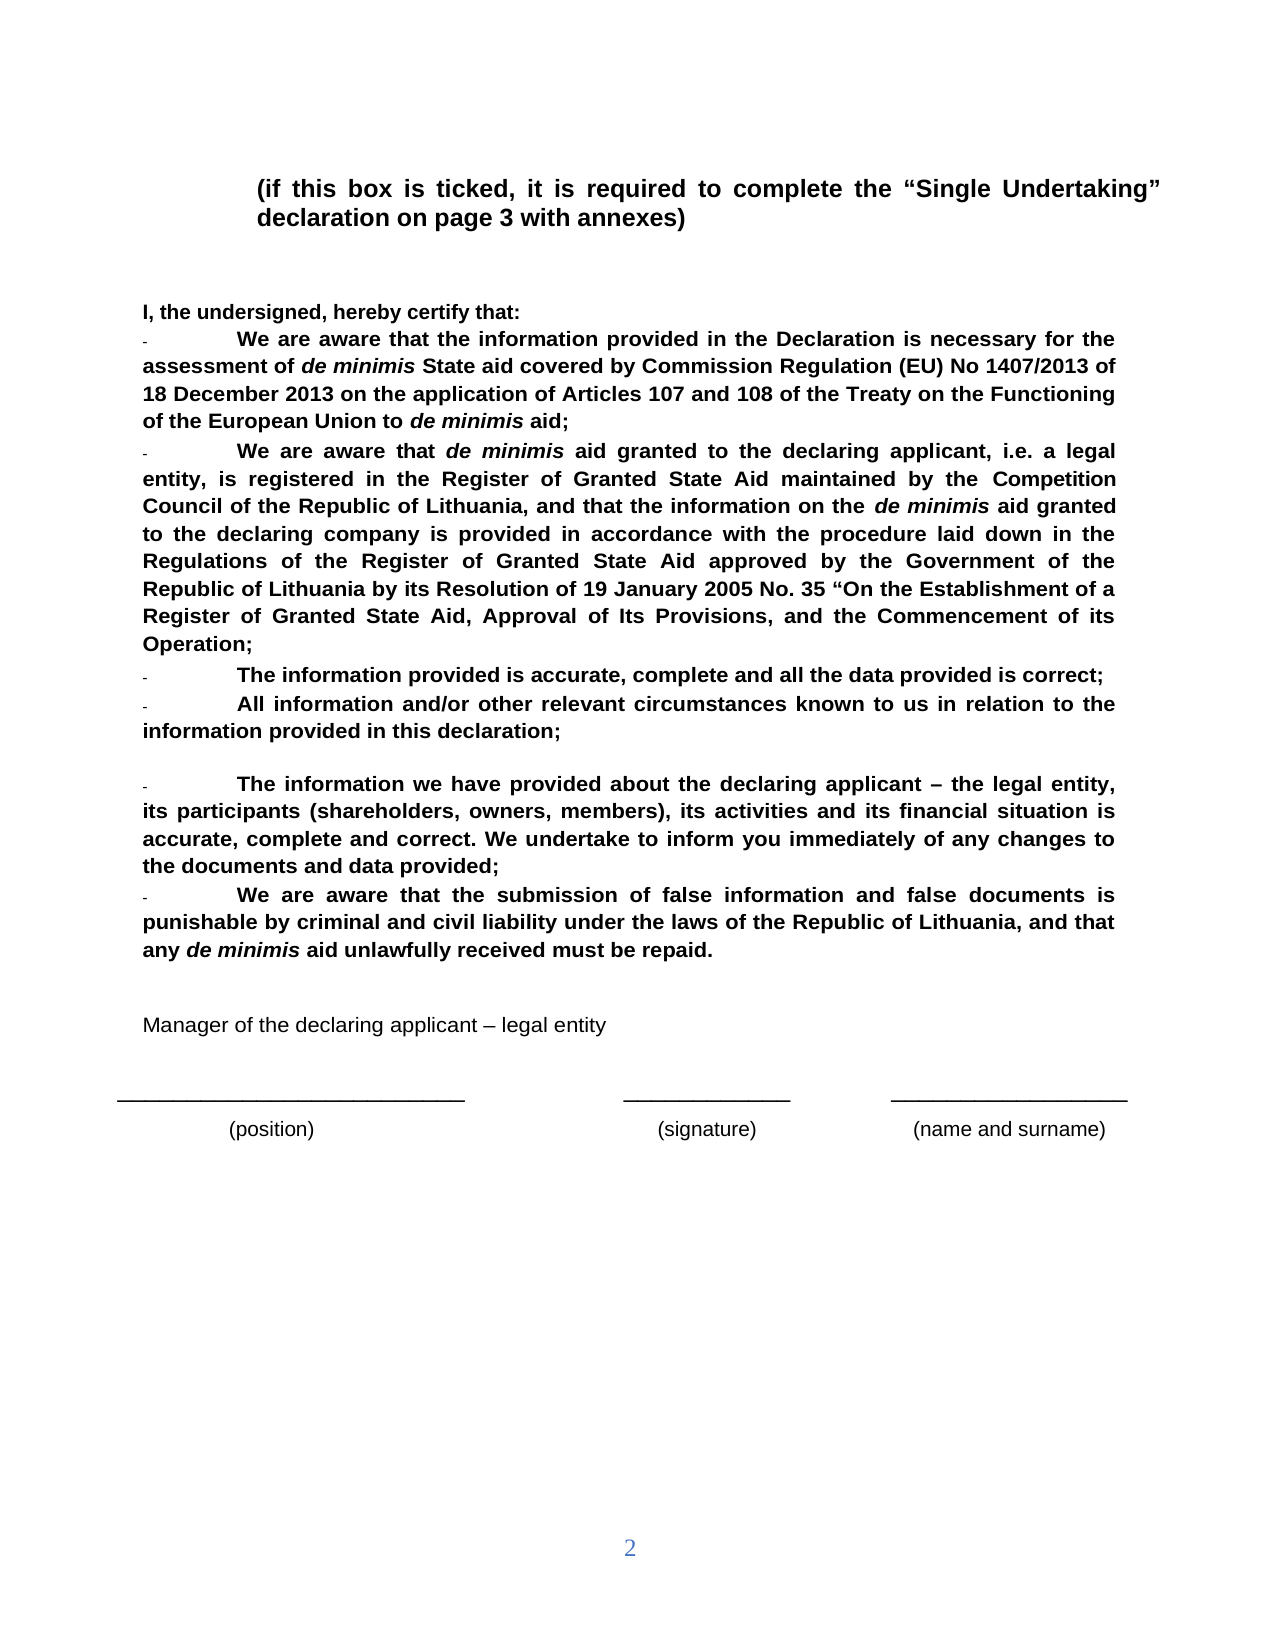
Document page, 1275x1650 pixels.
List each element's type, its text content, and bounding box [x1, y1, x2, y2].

list We are aware that the information provided in the Declaration is necessary for the assessment of de minimis State aid covered by Commission Regulation (EU) No 1407/2013 of 18 December 2013 on the application of Articles 107 and 108 of the Treaty on the Functioning of the European Union to de minimis aid; [142, 326, 1117, 433]
list We are aware that the submission of false information and false documents is punishable by criminal and civil liability under the laws of the Republic of Lithuania, and that any de minimis aid unlawfully received must be repaid. [142, 882, 1117, 961]
text I, the undersigned, hereby certify that: [142, 300, 1117, 324]
text Manager of the declaring applicant – legal entity [142, 1013, 1162, 1037]
list We are aware that de minimis aid granted to the declaring applicant, i.e. a legal entity, is registered in the Register of Granted State Aid maintained by the Competition Council of the Republic of Lithuania, and that the information on the de minimis aid granted to the declaring company is provided in accordance with the procedure laid down in the Regulations of the Register of Granted State Aid approved by the Government of the Republic of Lithuania by its Resolution of 19 January 2005 No. 35 “On the Establishment of a Register of Granted State Aid, Approval of Its Provisions, and the Commencement of its Operation; [142, 439, 1117, 656]
table_header _________________ (name and surname) [860, 1066, 1159, 1307]
list All information and/or other relevant circumstances known to us in relation to the information provided in this declaration; [142, 692, 1117, 743]
table_header _________________________ (position) [109, 1066, 554, 1307]
list The information provided is accurate, complete and all the data provided is correct; [142, 663, 1117, 687]
text (if this box is ticked, it is required to complete the “Single Undertaking” declaration on page 3 with annexes) [257, 174, 1162, 232]
table_header ____________ (signature) [554, 1066, 860, 1307]
list The information we have provided about the declaring applicant – the legal entity, its participants (shareholders, owners, members), its activities and its financial situation is accurate, complete and correct. We undertake to inform you immediately of any changes to the documents and data provided; [142, 772, 1117, 878]
